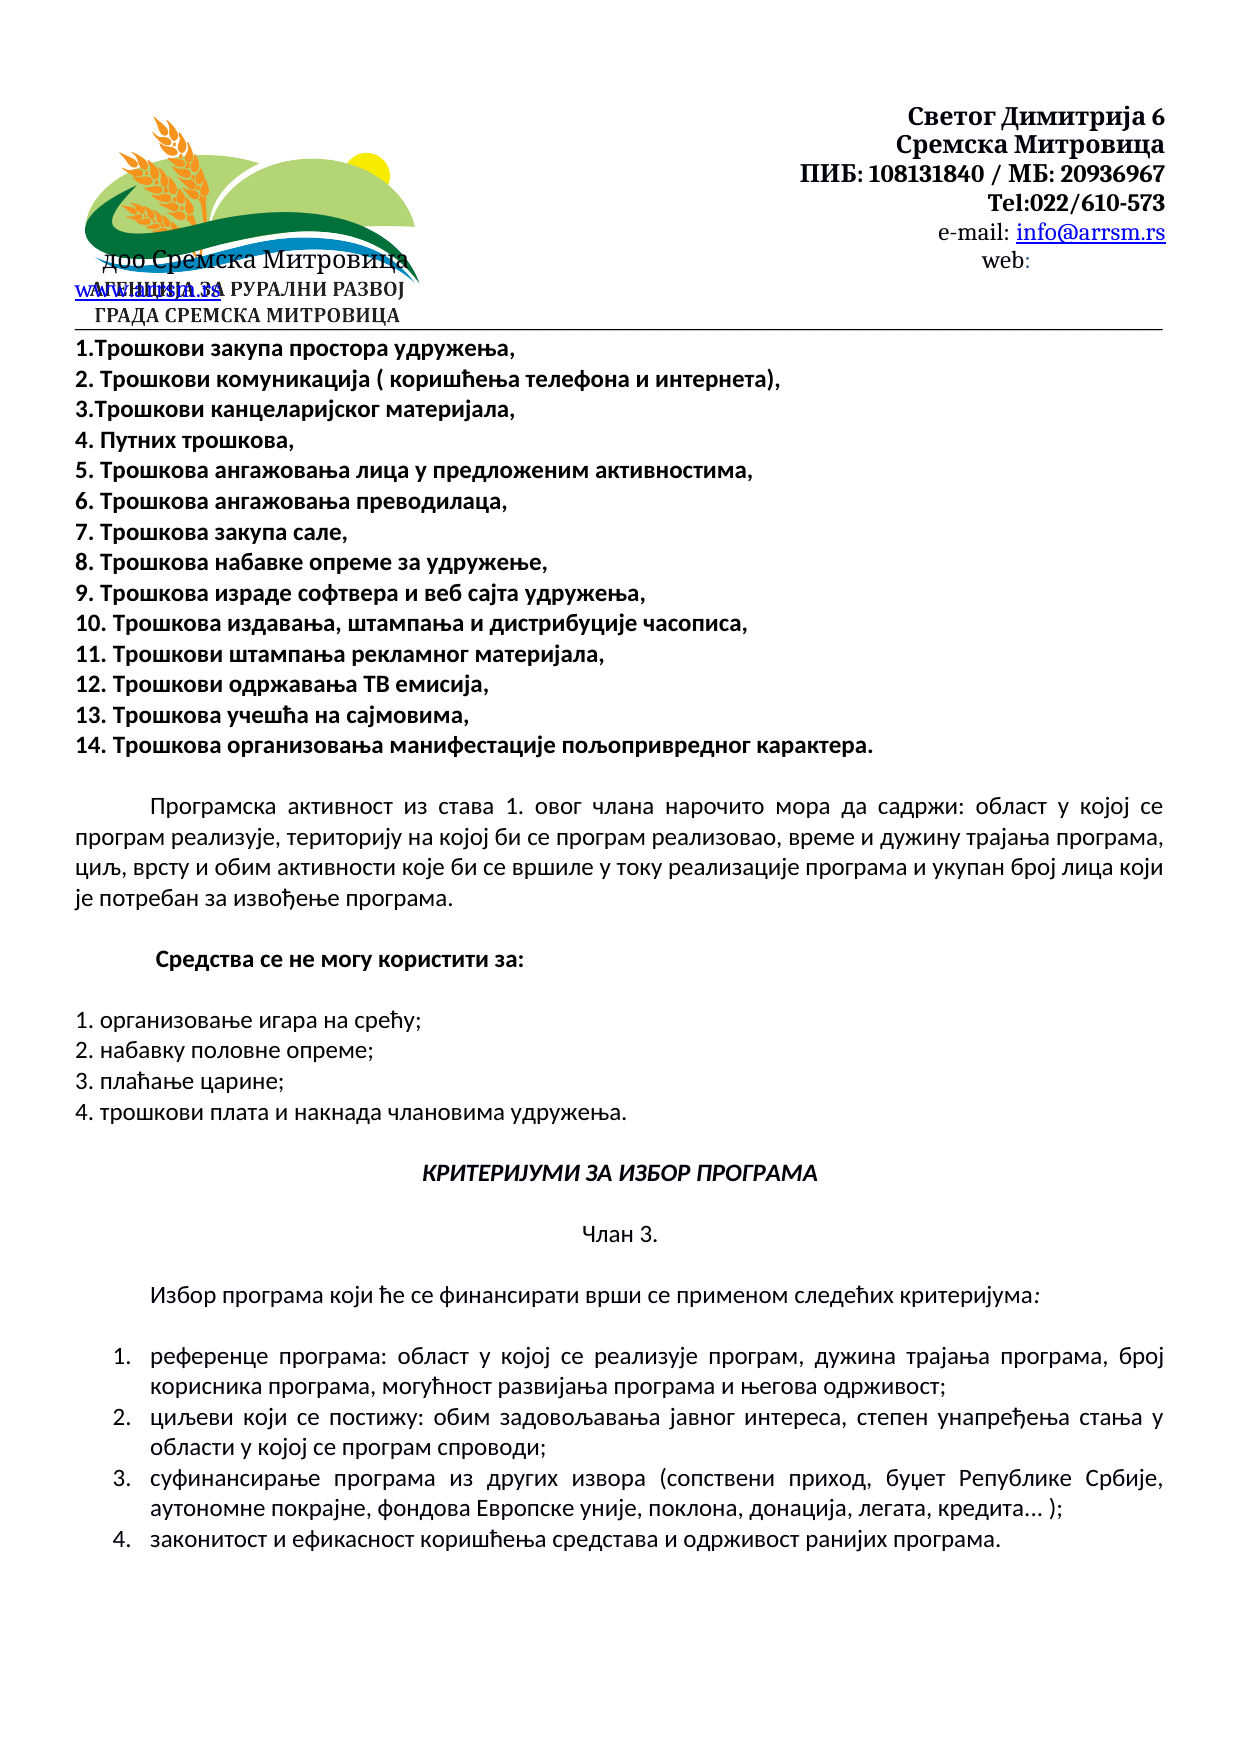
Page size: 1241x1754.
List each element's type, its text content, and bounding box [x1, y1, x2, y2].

list суфинансирање програма из других извора (сопствени приход, буџет Републике Србије, аутономне покрајне, фондова Европске уније, поклона, донација, легата, кредита... ); [112, 1462, 1165, 1523]
text 6. Трошкова ангажовања преводилаца, [75, 485, 1165, 516]
text 9. Трошкова израде софтвера и веб сајта удружења, [75, 577, 1165, 607]
text КРИТЕРИЈУМИ ЗА ИЗБОР ПРОГРАМА [75, 1157, 1165, 1187]
text 14. Трошкова организовања манифестације пољопривредног карактера. [75, 729, 1165, 760]
text 12. Трошкови одржавања ТВ емисија, [75, 668, 1165, 699]
text 4. Путних трошкова, [75, 424, 1165, 455]
text 8. Трошкова набавке опреме за удружење, [75, 546, 1165, 577]
text 3. плаћање царине; [75, 1065, 1165, 1096]
text 4. трошкови плата и накнада члановима удружења. [75, 1096, 1165, 1126]
list законитост и ефикасност коришћења средстава и одрживост ранијих програма. [112, 1523, 1165, 1553]
text 10. Трошкова издавања, штампања и дистрибуције часописа, [75, 607, 1165, 638]
text Члан 3. [75, 1218, 1165, 1248]
text 11. Трошкови штампања рекламног материјала, [75, 638, 1165, 668]
text 7. Трошкова закупа сале, [75, 516, 1165, 546]
picture [83, 116, 420, 326]
text 1.Трошкови закупа простора удружења, [75, 333, 1165, 363]
text 2. Трошкови комуникација ( коришћења телефона и интернета), [75, 363, 1165, 394]
text 5. Трошкова ангажовања лица у предложеним активностима, [75, 455, 1165, 485]
text 3.Трошкови канцеларијског материјала, [75, 394, 1165, 424]
text Избор програма који ће се финансирати врши се применом следећих критеријума: [75, 1279, 1165, 1309]
text 1. организовање игара на срећу; [75, 1004, 1165, 1034]
list циљеви који се постижу: обим задовољавања јавног интереса, степен унапређења стања у области у којој се програм спроводи; [112, 1401, 1165, 1462]
text 13. Трошкова учешћа на сајмовима, [75, 699, 1165, 729]
text Програмска активност из става 1. овог члана нарочито мора да садржи: област у којој се програм реализује, територију на којој би се програм реализовао, време и дужину трајања програма, циљ, врсту и обим активности које би се вршиле у току реализације програма и укупан број лица који је потребан за извођење програма. [75, 790, 1165, 912]
list референце програма: област у којој се реализује програм, дужина трајања програма, број корисника програма, могућност развијања програма и његова одрживост; [112, 1340, 1165, 1401]
text Средства се не могу користити за: [75, 943, 1165, 973]
text 2. набавку половне опреме; [75, 1034, 1165, 1065]
